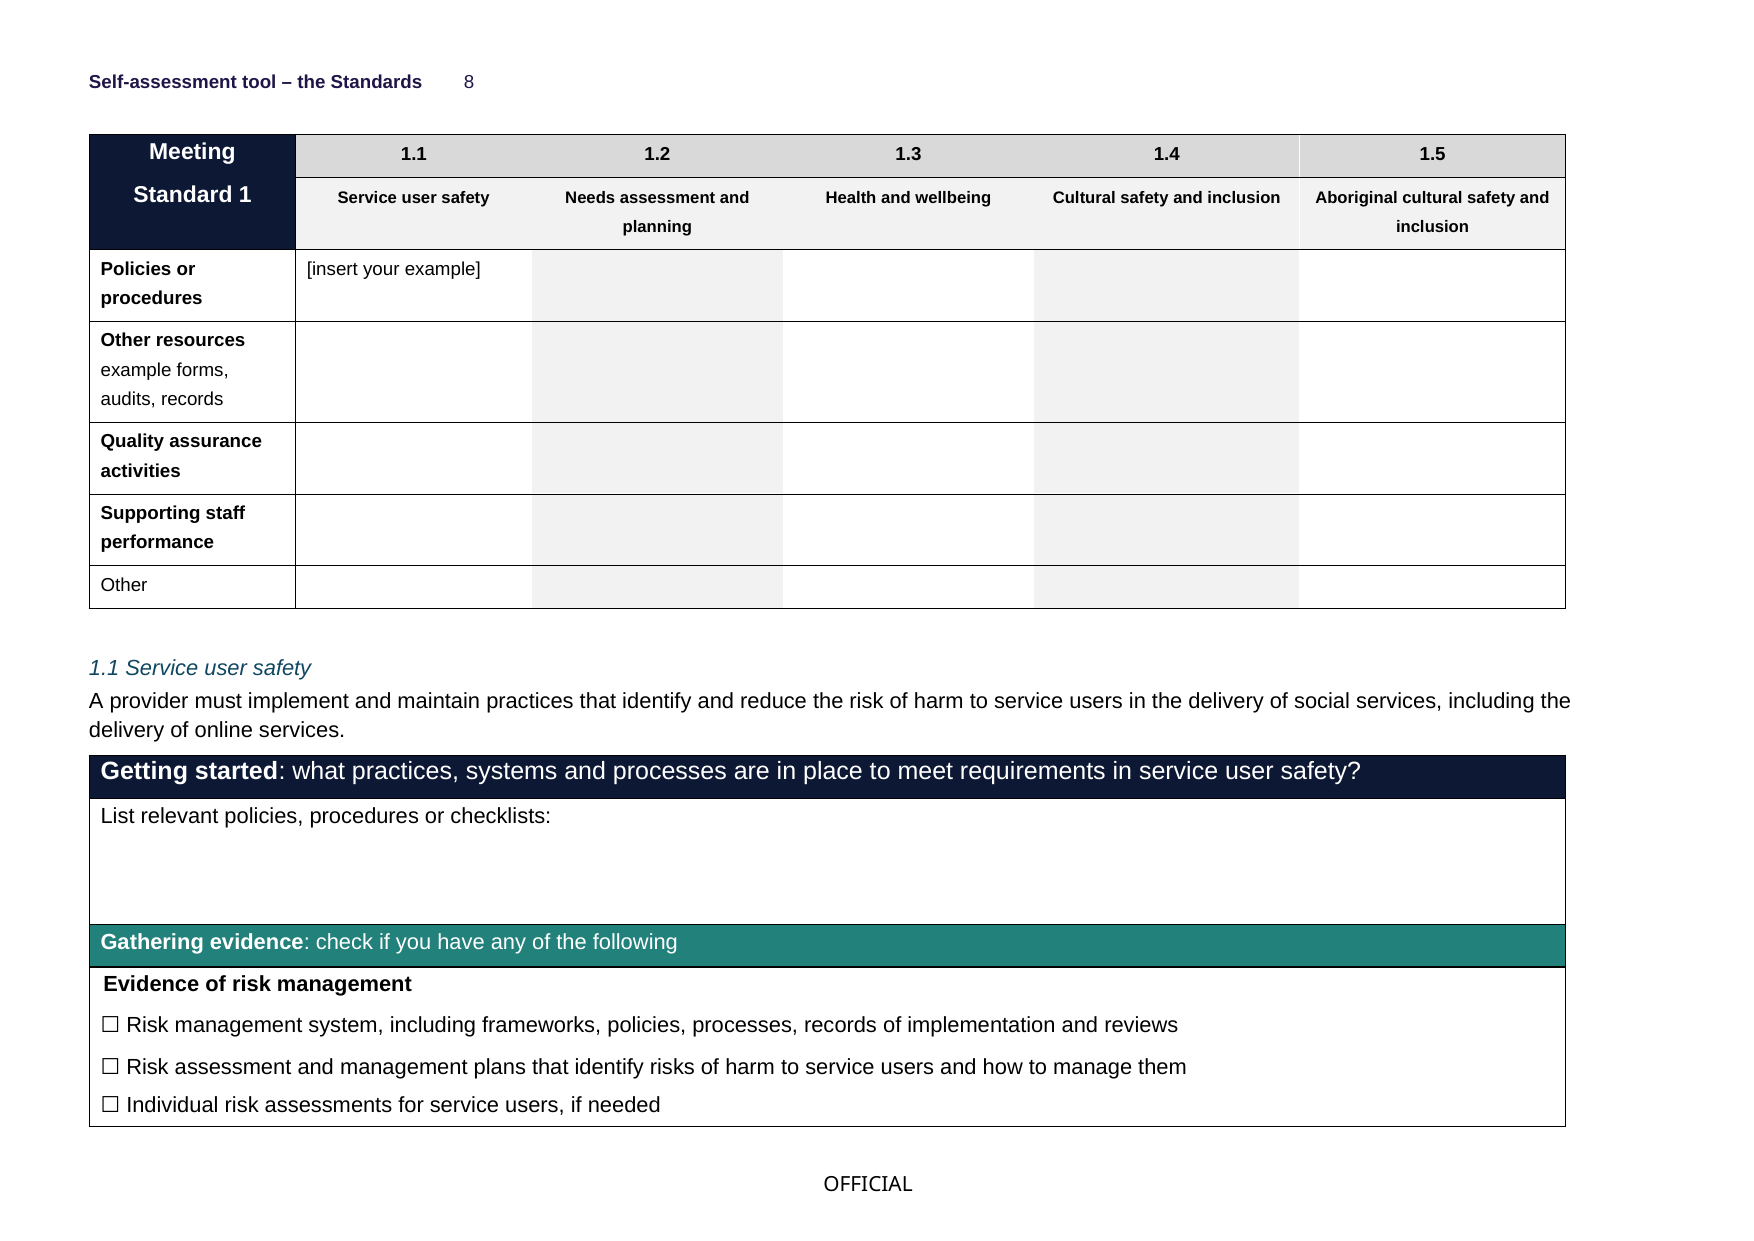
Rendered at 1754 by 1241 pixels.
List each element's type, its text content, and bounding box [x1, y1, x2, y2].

table_cell [1300, 423, 1565, 493]
table_cell Policies or procedures [90, 250, 295, 321]
table_cell [783, 322, 1034, 422]
text A provider must implement and maintain practices that identify and reduce the risk of harm to service users in the delivery of social services, including the delivery of online services. [89, 684, 1606, 742]
subtitle 1.1 Service user safety [89, 651, 1606, 680]
table_cell [532, 423, 783, 493]
table_cell Service user safety [296, 178, 532, 249]
table_cell [1034, 250, 1299, 321]
table_cell Other resources example forms, audits, records [90, 322, 295, 422]
table_cell [insert your example] [296, 250, 532, 321]
table_cell [1300, 566, 1565, 608]
table_cell Quality assurance activities [90, 423, 295, 493]
table_cell Standard 1 [90, 177, 295, 249]
table_cell [532, 566, 783, 608]
table_cell Cultural safety and inclusion [1034, 178, 1299, 249]
table_cell [1300, 322, 1565, 422]
table_header 1.5 [1300, 135, 1565, 177]
table_cell [532, 322, 783, 422]
table_header 1.3 [783, 135, 1034, 177]
table_cell Health and wellbeing [783, 178, 1034, 249]
table_cell Other [90, 566, 295, 608]
table_cell [783, 566, 1034, 608]
table_cell [1034, 566, 1299, 608]
table_cell [783, 495, 1034, 565]
table_cell [532, 250, 783, 321]
table_cell Needs assessment and planning [532, 178, 783, 249]
table_cell [296, 322, 532, 422]
table_header Meeting [90, 135, 295, 177]
table_cell Aboriginal cultural safety and inclusion [1300, 178, 1565, 249]
table_cell [532, 495, 783, 565]
table_cell [1300, 495, 1565, 565]
table_cell [296, 423, 532, 493]
table_cell List relevant policies, procedures or checklists: [90, 799, 1565, 924]
table_cell [1300, 250, 1565, 321]
table_cell Gathering evidence: check if you have any of the following [90, 925, 1565, 966]
table_cell [1034, 322, 1299, 422]
table_cell [1034, 495, 1299, 565]
table_cell [1034, 423, 1299, 493]
table_cell [296, 495, 532, 565]
table_header Getting started: what practices, systems and processes are in place to meet requirements in service user safety? [90, 756, 1565, 798]
table_header 1.4 [1034, 135, 1299, 177]
table_cell [296, 566, 532, 608]
table_cell Supporting staff performance [90, 495, 295, 565]
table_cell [90, 968, 1565, 1126]
table_header 1.2 [532, 135, 783, 177]
table_cell [783, 250, 1034, 321]
table_cell [783, 423, 1034, 493]
table_header 1.1 [296, 135, 532, 177]
